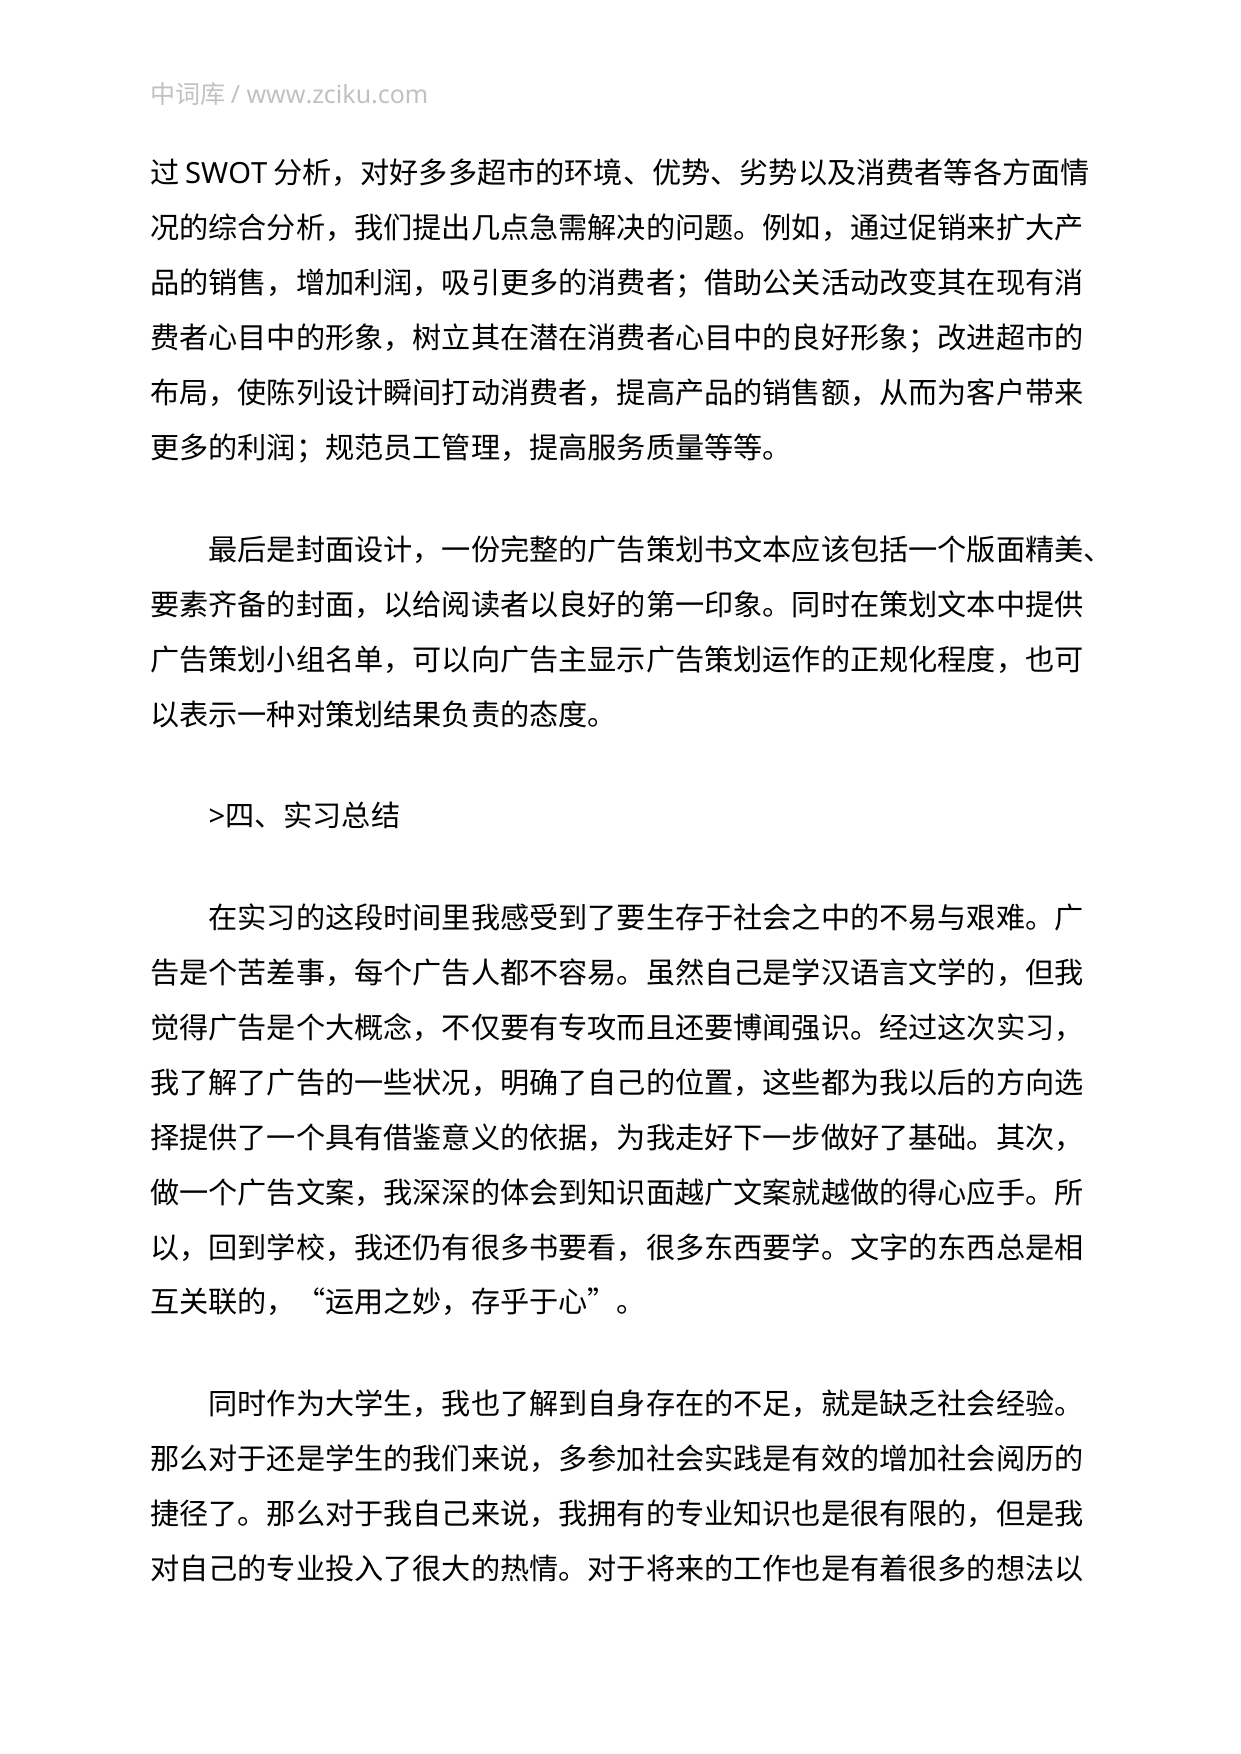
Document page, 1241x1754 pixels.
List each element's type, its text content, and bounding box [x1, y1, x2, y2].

text 在实习的这段时间里我感受到了要生存于社会之中的不易与艰难。广告是个苦差事，每个广告人都不容易。虽然自己是学汉语言文学的，但我觉得广告是个大概念，不仅要有专攻而且还要博闻强识。经过这次实习，我了解了广告的一些状况，明确了自己的位置，这些都为我以后的方向选择提供了一个具有借鉴意义的依据，为我走好下一步做好了基础。其次，做一个广告文案，我深深的体会到知识面越广文案就越做的得心应手。所以，回到学校，我还仍有很多书要看，很多东西要学。文字的东西总是相互关联的，“运用之妙，存乎于心”。 [150, 895, 1090, 1321]
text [150, 150, 1090, 467]
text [150, 1381, 1090, 1588]
text 最后是封面设计，一份完整的广告策划书文本应该包括一个版面精美、要素齐备的封面，以给阅读者以良好的第一印象。同时在策划文本中提供广告策划小组名单，可以向广告主显示广告策划运作的正规化程度，也可以表示一种对策划结果负责的态度。 [150, 526, 1090, 733]
text >四、实习总结 [150, 793, 1090, 835]
